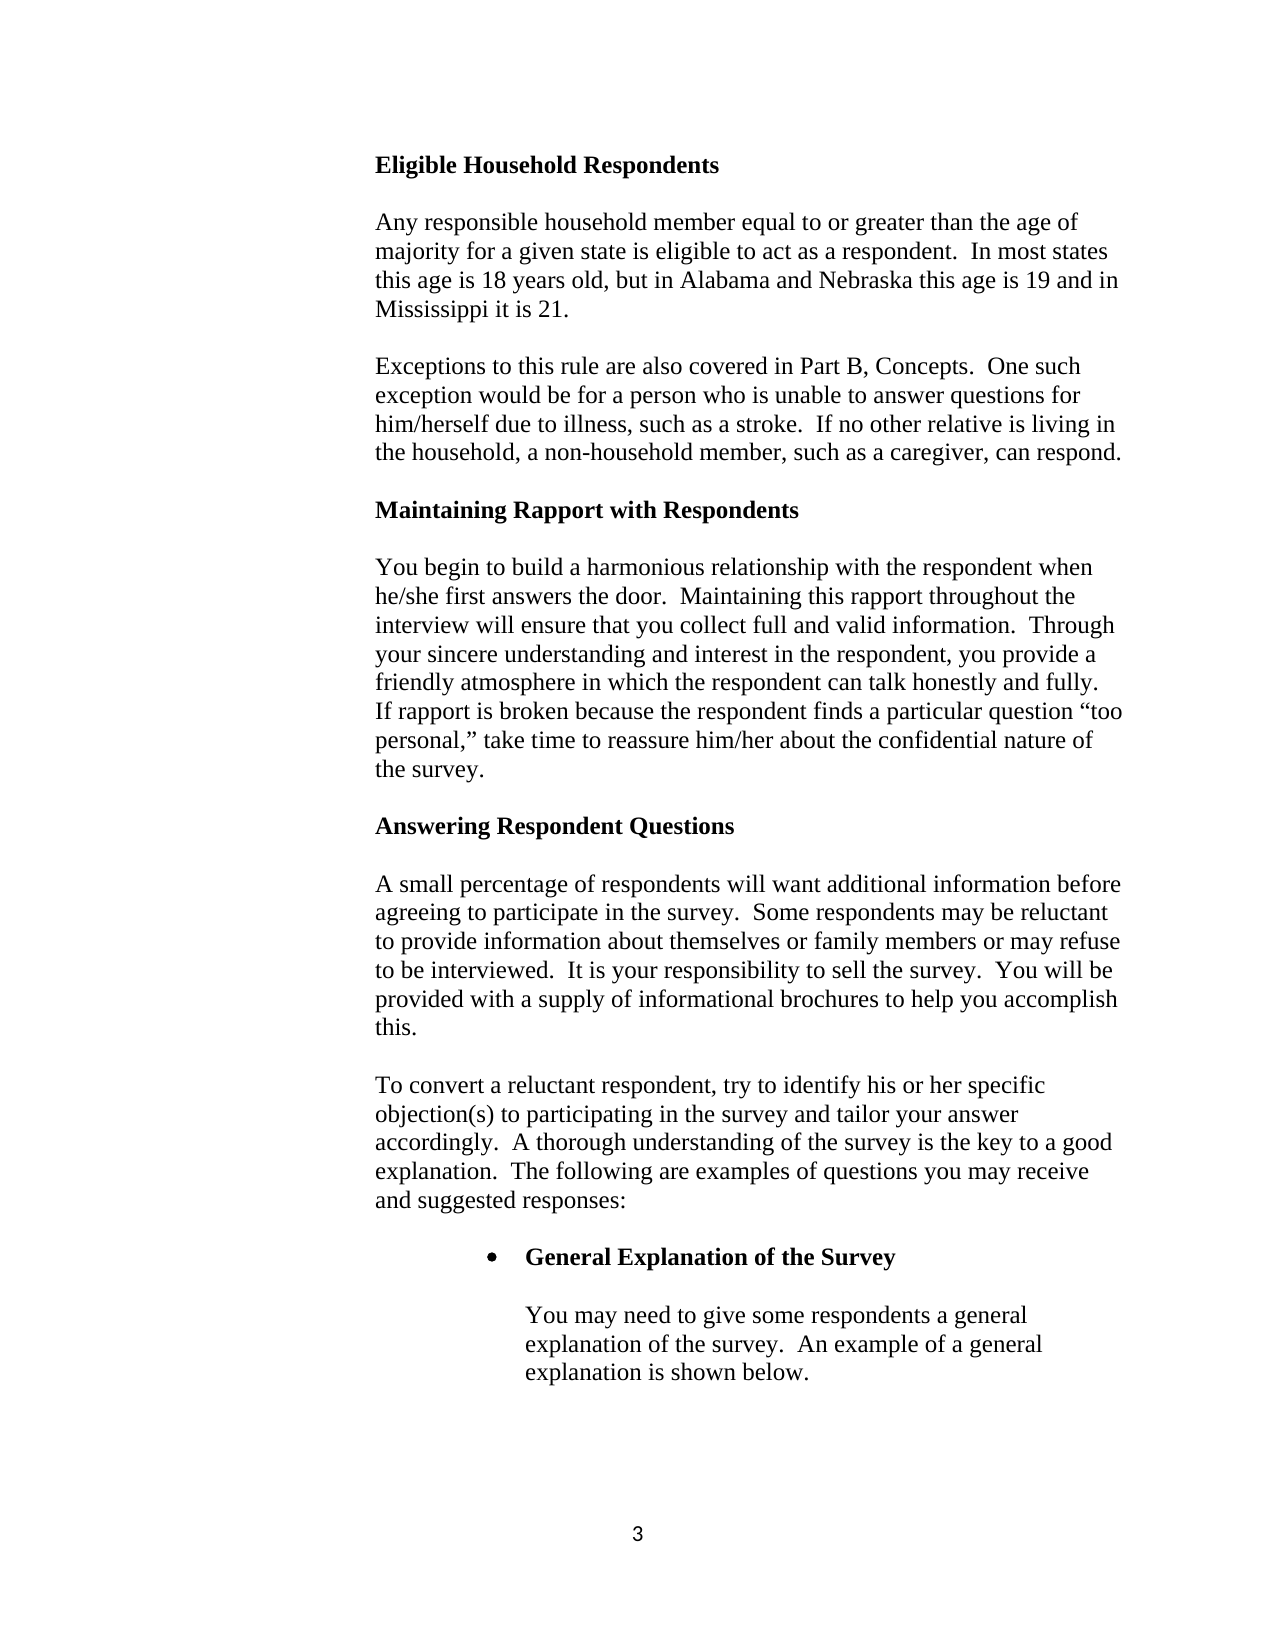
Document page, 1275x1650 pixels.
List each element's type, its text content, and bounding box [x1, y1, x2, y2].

text You begin to build a harmonious relationship with the respondent when he/she first answers the door. Maintaining this rapport throughout the interview will ensure that you collect full and valid information. Through your sincere understanding and interest in the respondent, you provide a friendly atmosphere in which the respondent can talk honestly and fully. If rapport is broken because the respondent finds a particular question “too personal,” take time to reassure him/her about the confidential nature of the survey. [375, 552, 1125, 782]
list General Explanation of the Survey [487, 1242, 1125, 1271]
text Maintaining Rapport with Respondents [375, 495, 1125, 524]
text Exceptions to this rule are also covered in Part B, Concepts. One such exception would be for a person who is unable to answer questions for him/herself due to illness, such as a stroke. If no other relative is living in the household, a non-household member, such as a caregiver, can respond. [375, 351, 1125, 466]
text To convert a reluctant respondent, try to identify his or her specific objection(s) to participating in the survey and tailor your answer accordingly. A thorough understanding of the survey is the key to a good explanation. The following are examples of questions you may receive and suggested responses: [375, 1070, 1125, 1214]
text Eligible Household Respondents [375, 150, 1125, 179]
text Any responsible household member equal to or greater than the age of majority for a given state is eligible to act as a respondent. In most states this age is 18 years old, but in Alabama and Nebraska this age is 19 and in Mississippi it is 21. [375, 207, 1125, 322]
text A small percentage of respondents will want additional information before agreeing to participate in the survey. Some respondents may be reluctant to provide information about themselves or family members or may refuse to be interviewed. It is your responsibility to sell the survey. You will be provided with a supply of informational brochures to help you accomplish this. [375, 869, 1125, 1041]
text Answering Respondent Questions [375, 811, 1125, 840]
text You may need to give some respondents a general explanation of the survey. An example of a general explanation is shown below. [525, 1300, 1125, 1386]
